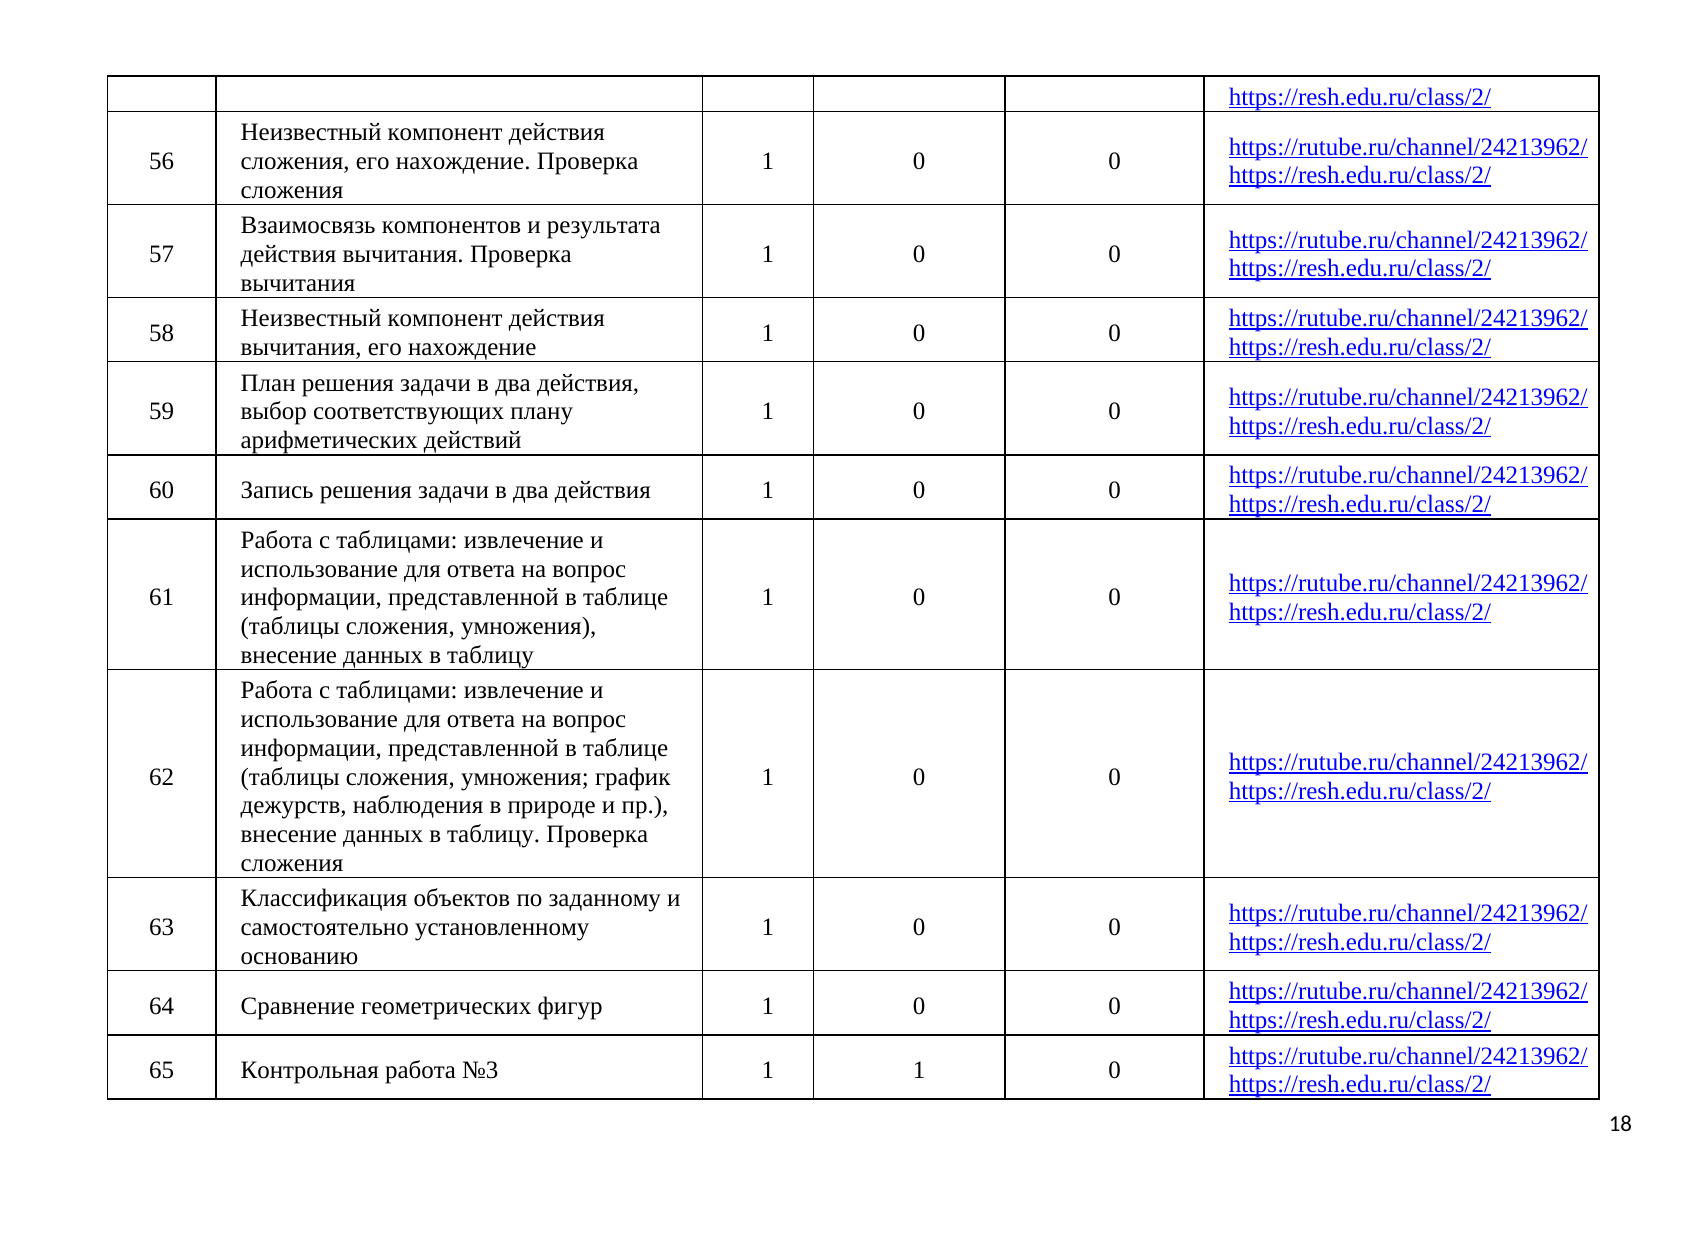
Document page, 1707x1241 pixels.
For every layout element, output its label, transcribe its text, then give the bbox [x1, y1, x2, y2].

table_cell Контрольная работа №3 [217, 1036, 702, 1098]
table_cell 0 [814, 670, 1004, 877]
table_cell 0 [1006, 971, 1203, 1034]
table_cell Неизвестный компонент действия вычитания, его нахождение [217, 298, 702, 361]
table_cell Неизвестный компонент действия сложения, его нахождение. Проверка сложения [217, 112, 702, 203]
table_cell 0 [1006, 670, 1203, 877]
table_cell 0 [814, 112, 1004, 203]
table_cell 0 [814, 205, 1004, 297]
table_cell 1 [703, 456, 813, 518]
table_cell https://rutube.ru/channel/24213962/ https://resh.edu.ru/class/2/ [1205, 362, 1598, 454]
table_cell 0 [1006, 77, 1203, 111]
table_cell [1205, 971, 1598, 1034]
table_cell https://rutube.ru/channel/24213962/ https://resh.edu.ru/class/2/ [1205, 205, 1598, 297]
table_cell 64 [108, 971, 215, 1034]
table_cell Классификация объектов по заданному и самостоятельно установленному основанию [217, 878, 702, 970]
table_cell 1 [703, 971, 813, 1034]
table_cell https://rutube.ru/channel/24213962/ https://resh.edu.ru/class/2/ [1205, 456, 1598, 518]
table_cell 0 [1006, 878, 1203, 970]
table_cell Работа с таблицами: извлечение и использование для ответа на вопрос информации, представленной в таблице (таблицы сложения, умножения; график дежурств, наблюдения в природе и пр.), внесение данных в таблицу. Проверка сложения [217, 670, 702, 877]
table_cell 1 [703, 205, 813, 297]
table_cell Запись решения задачи в два действия [217, 456, 702, 518]
table_cell https://rutube.ru/channel/24213962/ https://resh.edu.ru/class/2/ [1205, 878, 1598, 970]
table_cell 1 [703, 77, 813, 111]
table_cell 65 [108, 1036, 215, 1098]
table_cell 1 [703, 362, 813, 454]
table_cell 56 [108, 112, 215, 203]
table_cell 1 [703, 112, 813, 203]
table_cell 0 [814, 456, 1004, 518]
table_cell https://rutube.ru/channel/24213962/ https://resh.edu.ru/class/2/ [1205, 670, 1598, 877]
table_cell 57 [108, 205, 215, 297]
table_cell Сравнение геометрических фигур [217, 971, 702, 1034]
table_cell 0 [814, 520, 1004, 669]
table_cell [217, 77, 702, 111]
table_cell 0 [1006, 1036, 1203, 1098]
table_cell 0 [814, 971, 1004, 1034]
table_cell 1 [703, 298, 813, 361]
table_cell 60 [108, 456, 215, 518]
table_cell 1 [703, 670, 813, 877]
table_cell 0 [1006, 298, 1203, 361]
table_cell 1 [703, 520, 813, 669]
table_cell Взаимосвязь компонентов и результата действия вычитания. Проверка вычитания [217, 205, 702, 297]
table_cell 61 [108, 520, 215, 669]
table_cell 1 [814, 1036, 1004, 1098]
table_cell План решения задачи в два действия, выбор соответствующих плану арифметических действий [217, 362, 702, 454]
table_cell 0 [814, 298, 1004, 361]
table_cell 0 [1006, 362, 1203, 454]
table_cell 1 [703, 878, 813, 970]
table_cell https://rutube.ru/channel/24213962/ https://resh.edu.ru/class/2/ [1205, 520, 1598, 669]
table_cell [1205, 77, 1598, 111]
table_cell 0 [814, 878, 1004, 970]
table_cell 0 [814, 77, 1004, 111]
table_cell Работа с таблицами: извлечение и использование для ответа на вопрос информации, представленной в таблице (таблицы сложения, умножения), внесение данных в таблицу [217, 520, 702, 669]
table_cell 62 [108, 670, 215, 877]
table_cell 0 [1006, 520, 1203, 669]
table_cell 1 [703, 1036, 813, 1098]
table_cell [1205, 112, 1598, 203]
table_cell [1205, 1036, 1598, 1098]
table_cell 0 [1006, 205, 1203, 297]
table_cell 58 [108, 298, 215, 361]
table_cell 0 [1006, 112, 1203, 203]
table_cell 63 [108, 878, 215, 970]
table_cell 0 [814, 362, 1004, 454]
table_cell 59 [108, 362, 215, 454]
table_cell 55 [108, 77, 215, 111]
table_cell https://rutube.ru/channel/24213962/ https://resh.edu.ru/class/2/ [1205, 298, 1598, 361]
table_cell 0 [1006, 456, 1203, 518]
